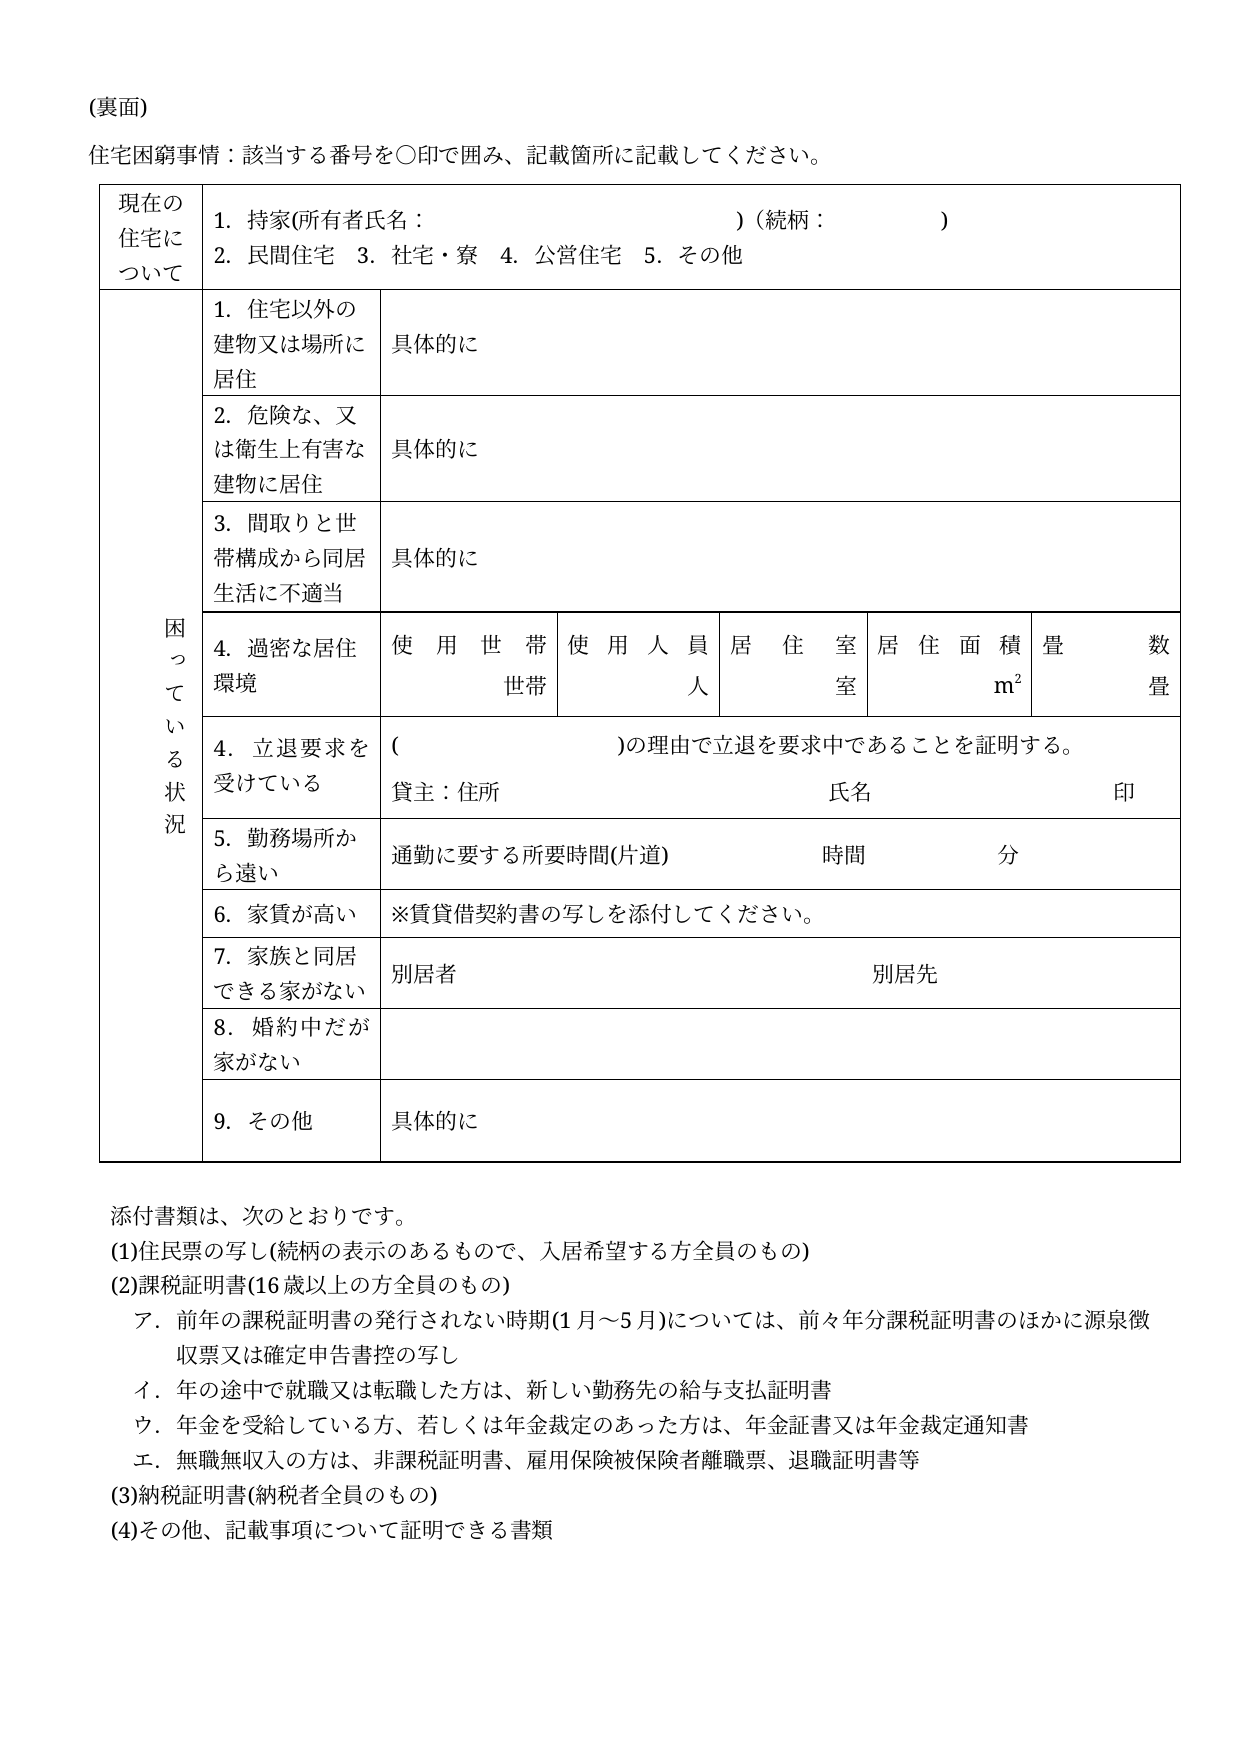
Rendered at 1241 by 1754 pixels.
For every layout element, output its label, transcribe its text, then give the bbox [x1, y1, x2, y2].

text (2)課税証明書(16歳以上の方全員のもの) [89, 1267, 1152, 1302]
table_cell 4．過密な居住環境 [203, 613, 380, 716]
table_cell 通勤に要する所要時間(片道) 時間 分 [381, 819, 1180, 889]
table_cell 畳数 畳 [1032, 613, 1180, 716]
table_cell 6．家賃が高い [203, 890, 380, 937]
table_cell ( )の理由で立退を要求中であることを証明する。 貸主：住所 氏名 印 [381, 717, 1180, 818]
text (1)住民票の写し(続柄の表示のあるもので、入居希望する方全員のもの) [89, 1232, 1152, 1267]
text イ．年の途中で就職又は転職した方は、新しい勤務先の給与支払証明書 [89, 1372, 1152, 1407]
text ア．前年の課税証明書の発行されない時期(1月～5月)については、前々年分課税証明書のほかに源泉徴収票又は確定申告書控の写し [89, 1302, 1152, 1372]
table_cell 具体的に [381, 396, 1180, 501]
table_cell ※賃貸借契約書の写しを添付してください。 [381, 890, 1180, 937]
table_cell 5．勤務場所から遠い [203, 819, 380, 889]
text エ．無職無収入の方は、非課税証明書、雇用保険被保険者離職票、退職証明書等 [89, 1442, 1152, 1476]
table_header 現在の住宅について [100, 185, 202, 289]
text (裏面) [89, 89, 1152, 124]
table_cell 4．立退要求を受けている [203, 717, 380, 818]
table_cell 3．間取りと世帯構成から同居生活に不適当 [203, 502, 380, 611]
table_header 1．持家(所有者氏名： )（続柄： ) 2．民間住宅 3．社宅・寮 4．公営住宅 5．その他 [203, 185, 1180, 289]
text ウ．年金を受給している方、若しくは年金裁定のあった方は、年金証書又は年金裁定通知書 [89, 1407, 1152, 1442]
table_cell 具体的に [381, 502, 1180, 611]
table_cell 使用人員 人 [558, 613, 719, 716]
table_cell 2．危険な、又は衛生上有害な建物に居住 [203, 396, 380, 501]
text 住宅困窮事情：該当する番号を○印で囲み、記載箇所に記載してください。 [89, 136, 1152, 171]
table_cell 1．住宅以外の建物又は場所に居住 [203, 290, 380, 395]
text 添付書類は、次のとおりです。 [89, 1197, 1152, 1232]
table_cell [381, 1009, 1180, 1078]
table_cell 困っている状況 [100, 290, 202, 1161]
table_cell 9．その他 [203, 1080, 380, 1161]
table_cell 8．婚約中だが家がない [203, 1009, 380, 1078]
text (4)その他、記載事項について証明できる書類 [89, 1511, 1152, 1546]
text (3)納税証明書(納税者全員のもの) [89, 1476, 1152, 1511]
table_cell 7．家族と同居できる家がない [203, 938, 380, 1008]
table_cell 具体的に [381, 290, 1180, 395]
table_cell 居住室 室 [720, 613, 867, 716]
table_cell 具体的に [381, 1080, 1180, 1161]
table_cell 居住面積 m2 [868, 613, 1031, 716]
table_cell 使用世帯 世帯 [381, 613, 557, 716]
table_cell 別居者 別居先 [381, 938, 1180, 1008]
